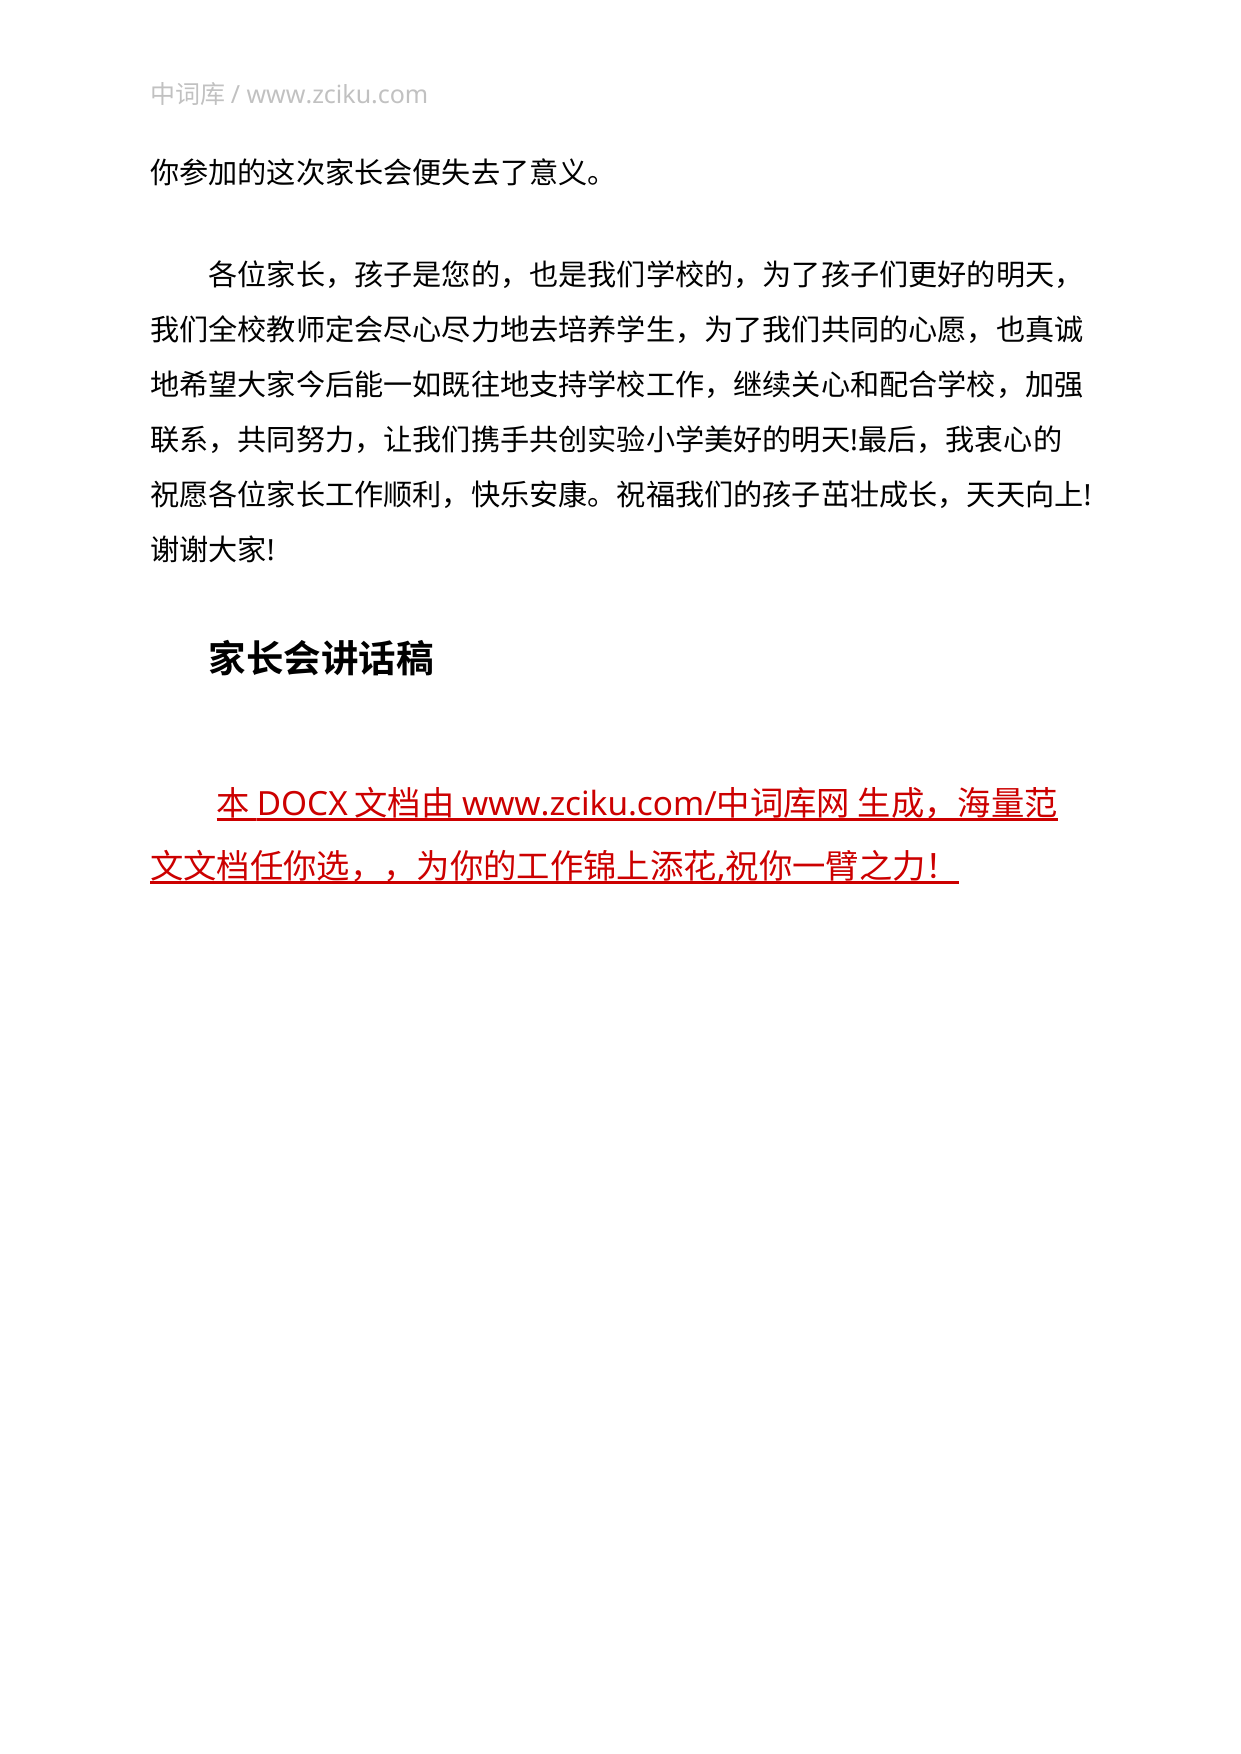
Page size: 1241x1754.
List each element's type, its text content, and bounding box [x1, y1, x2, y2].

text 家长会讲话稿 [150, 628, 1090, 683]
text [150, 150, 1090, 192]
text 各位家长，孩子是您的，也是我们学校的，为了孩子们更好的明天，我们全校教师定会尽心尽力地去培养学生，为了我们共同的心愿，也真诚地希望大家今后能一如既往地支持学校工作，继续关心和配合学校，加强联系，共同努力，让我们携手共创实验小学美好的明天!最后，我衷心的祝愿各位家长工作顺利，快乐安康。祝福我们的孩子茁壮成长，天天向上!谢谢大家! [150, 252, 1090, 569]
text 本DOCX文档由 www.zciku.com/中词库网 生成，海量范文文档任你选，，为你的工作锦上添花,祝你一臂之力！ [150, 777, 1090, 888]
